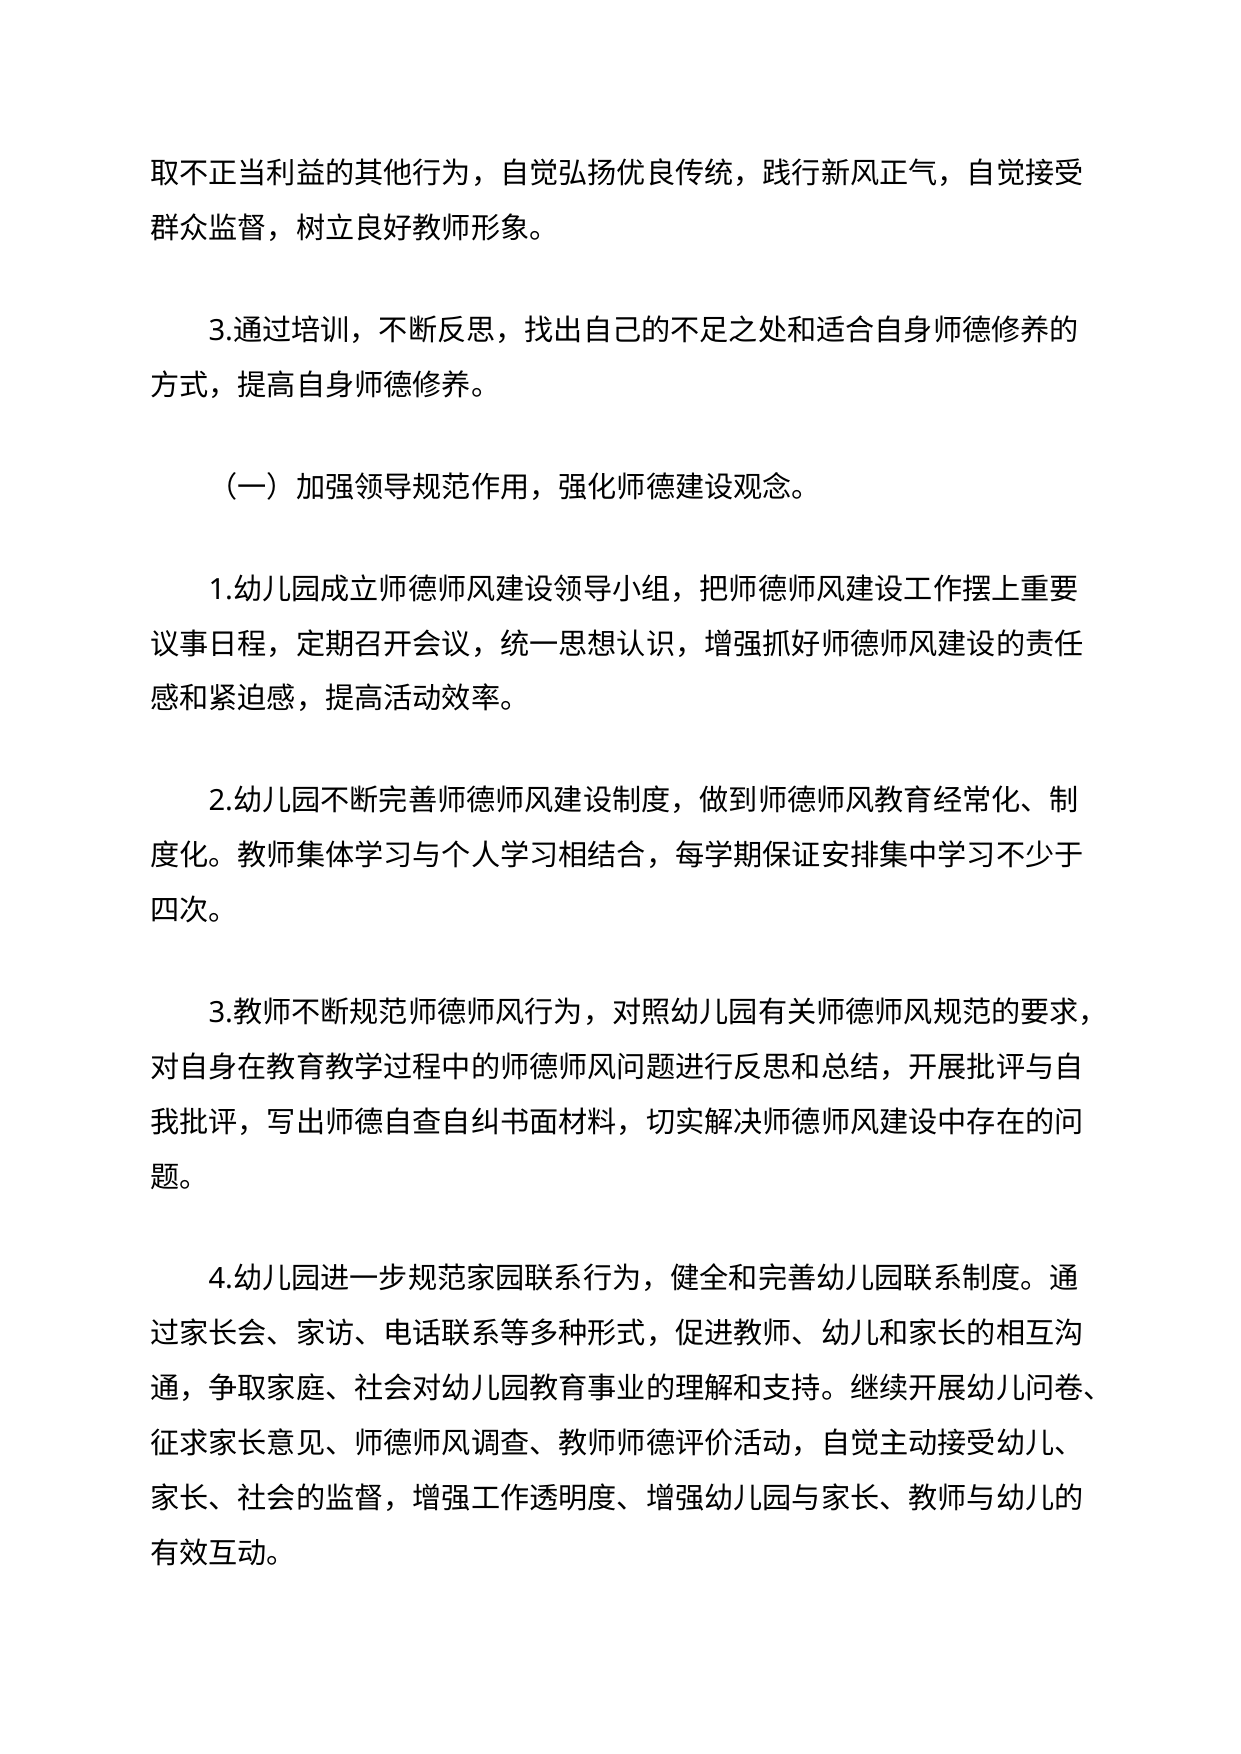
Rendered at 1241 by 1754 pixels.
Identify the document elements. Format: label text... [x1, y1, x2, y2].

text 1.幼儿园成立师德师风建设领导小组，把师德师风建设工作摆上重要议事日程，定期召开会议，统一思想认识，增强抓好师德师风建设的责任感和紧迫感，提高活动效率。 [150, 565, 1090, 717]
text 2.幼儿园不断完善师德师风建设制度，做到师德师风教育经常化、制度化。教师集体学习与个人学习相结合，每学期保证安排集中学习不少于四次。 [150, 777, 1090, 929]
text 3.教师不断规范师德师风行为，对照幼儿园有关师德师风规范的要求，对自身在教育教学过程中的师德师风问题进行反思和总结，开展批评与自我批评，写出师德自查自纠书面材料，切实解决师德师风建设中存在的问题。 [150, 988, 1090, 1196]
text （一）加强领导规范作用，强化师德建设观念。 [150, 463, 1090, 506]
text 4.幼儿园进一步规范家园联系行为，健全和完善幼儿园联系制度。通过家长会、家访、电话联系等多种形式，促进教师、幼儿和家长的相互沟通，争取家庭、社会对幼儿园教育事业的理解和支持。继续开展幼儿问卷、征求家长意见、师德师风调查、教师师德评价活动，自觉主动接受幼儿、家长、社会的监督，增强工作透明度、增强幼儿园与家长、教师与幼儿的有效互动。 [150, 1255, 1090, 1572]
text 3.通过培训，不断反思，找出自己的不足之处和适合自身师德修养的方式，提高自身师德修养。 [150, 307, 1090, 404]
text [150, 150, 1090, 247]
